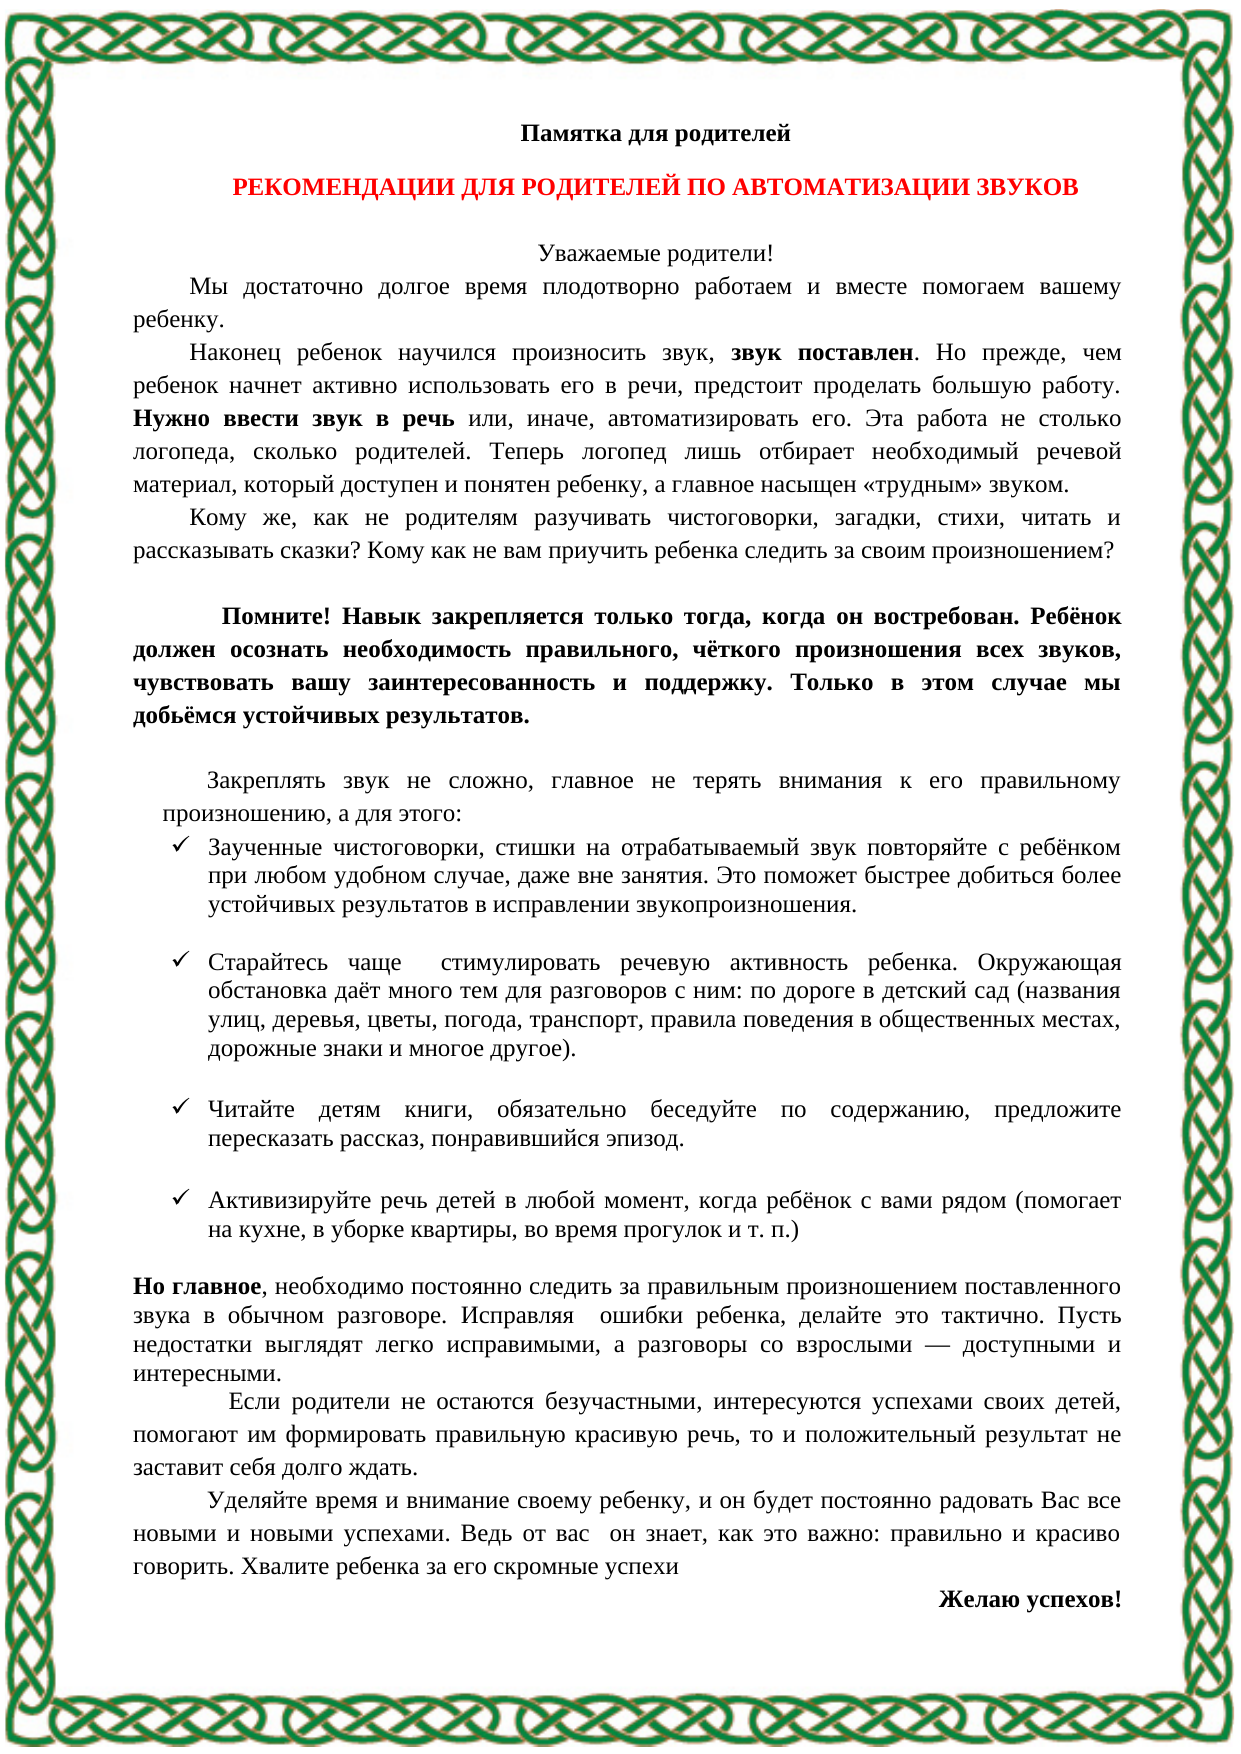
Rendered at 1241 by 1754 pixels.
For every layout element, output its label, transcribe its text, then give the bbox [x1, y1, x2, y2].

text Кому же, как не родителям разучивать чистоговорки, загадки, стихи, читать и рассказывать сказки? Кому как не вам приучить ребенка следить за своим произношением? [133, 502, 1122, 564]
text РЕКОМЕНДАЦИИ ДЛЯ РОДИТЕЛЕЙ ПО АВТОМАТИЗАЦИИ ЗВУКОВ [133, 172, 1122, 201]
list Активизируйте речь детей в любой момент, когда ребёнок с вами рядом (помогает на кухне, в уборке квартиры, во время прогулок и т. п.) [170, 1185, 1122, 1243]
text Наконец ребенок научился произносить звук, звук поставлен. Но прежде, чем ребенок начнет активно использовать его в речи, предстоит проделать большую работу. Нужно ввести звук в речь или, иначе, автоматизировать его. Эта работа не столько логопеда, сколько родителей. Теперь логопед лишь отбирает необходимый речевой материал, который доступен и понятен ребенку, а главное насыщен «трудным» звуком. [133, 337, 1122, 498]
list Читайте детям книги, обязательно беседуйте по содержанию, предложите пересказать рассказ, понравившийся эпизод. [170, 1094, 1122, 1152]
list Старайтесь чаще стимулировать речевую активность ребенка. Окружающая обстановка даёт много тем для разговоров с ним: по дороге в детский сад (названия улиц, деревья, цветы, погода, транспорт, правила поведения в общественных местах, дорожные знаки и многое другое). [170, 947, 1122, 1062]
picture [4, 9, 1235, 1747]
text Мы достаточно долгое время плодотворно работаем и вместе помогаем вашему ребенку. [133, 271, 1122, 333]
text Памятка для родителей [133, 118, 1122, 147]
text Но главное, необходимо постоянно следить за правильным произношением поставленного звука в обычном разговоре. Исправляя ошибки ребенка, делайте это тактично. Пусть недостатки выглядят легко исправимыми, а разговоры со взрослыми — доступными и интересными. [133, 1271, 1122, 1386]
text Помните! Навык закрепляется только тогда, когда он востребован. Ребёнок должен осознать необходимость правильного, чёткого произношения всех звуков, чувствовать вашу заинтересованность и поддержку. Только в этом случае мы добьёмся устойчивых результатов. [133, 601, 1122, 729]
list Заученные чистоговорки, стишки на отрабатываемый звук повторяйте с ребёнком при любом удобном случае, даже вне занятия. Это поможет быстрее добиться более устойчивых результатов в исправлении звукопроизношения. [170, 832, 1122, 918]
text Если родители не остаются безучастными, интересуются успехами своих детей, помогают им формировать правильную красивую речь, то и положительный результат не заставит себя долго ждать. [133, 1386, 1122, 1481]
list Уделяйте время и внимание своему ребенку, и он будет постоянно радовать Вас все новыми и новыми успехами. Ведь от вас он знает, как это важно: правильно и красиво говорить. Хвалите ребенка за его скромные успехи [133, 1485, 1122, 1580]
text Уважаемые родители! [133, 238, 1122, 267]
text Закреплять звук не сложно, главное не терять внимания к его правильному произношению, а для этого: [162, 766, 1122, 827]
list Желаю успехов! [133, 1584, 1122, 1613]
